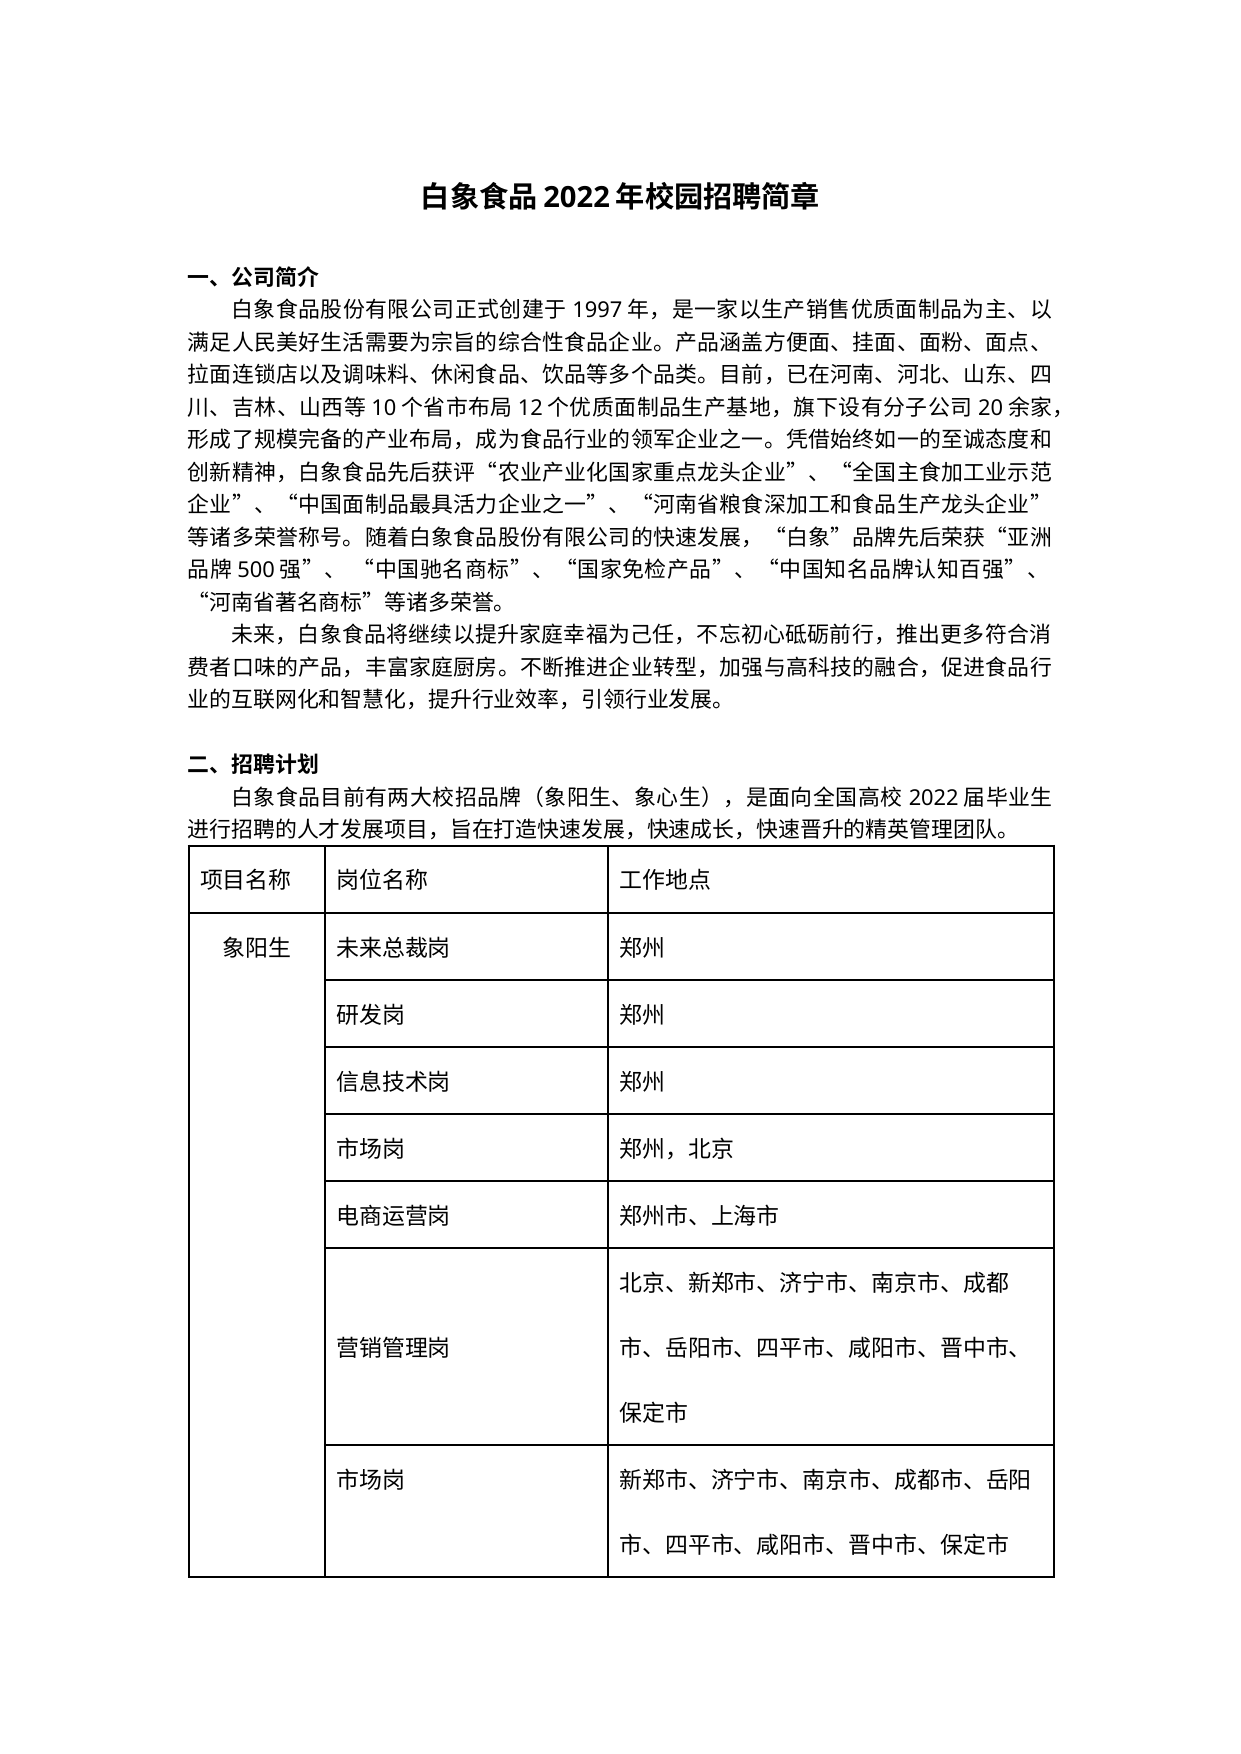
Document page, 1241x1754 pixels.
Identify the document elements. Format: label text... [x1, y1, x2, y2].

table_cell 研发岗 [326, 981, 607, 1046]
text 未来，白象食品将继续以提升家庭幸福为己任，不忘初心砥砺前行，推出更多符合消费者口味的产品，丰富家庭厨房。不断推进企业转型，加强与高科技的融合，促进食品行业的互联网化和智慧化，提升行业效率，引领行业发展。 [187, 617, 1053, 714]
table_cell 北京、新郑市、济宁市、南京市、成都市、岳阳市、四平市、咸阳市、晋中市、保定市 [609, 1249, 1053, 1444]
table_header 岗位名称 [326, 847, 607, 912]
table_cell 郑州，北京 [609, 1115, 1053, 1180]
table_cell 市场岗 [326, 1115, 607, 1180]
text 一、公司简介 [187, 259, 1053, 292]
table_cell 信息技术岗 [326, 1048, 607, 1113]
table_header 工作地点 [609, 847, 1053, 912]
text 二、招聘计划 [187, 747, 1053, 779]
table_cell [609, 1446, 1053, 1576]
table_header 项目名称 [190, 847, 324, 912]
table_cell 电商运营岗 [326, 1182, 607, 1247]
table_cell 郑州市、上海市 [609, 1182, 1053, 1247]
table_cell 未来总裁岗 [326, 914, 607, 979]
text 白象食品目前有两大校招品牌（象阳生、象心生），是面向全国高校2022届毕业生进行招聘的人才发展项目，旨在打造快速发展，快速成长，快速晋升的精英管理团队。 [187, 779, 1053, 844]
table_cell 象阳生 [190, 914, 324, 1576]
table_cell 郑州 [609, 914, 1053, 979]
table_cell 营销管理岗 [326, 1249, 607, 1444]
table_cell 市场岗 [326, 1446, 607, 1576]
table_cell 郑州 [609, 1048, 1053, 1113]
text 白象食品2022年校园招聘简章 [187, 162, 1053, 227]
text 白象食品股份有限公司正式创建于1997年，是一家以生产销售优质面制品为主、以满足人民美好生活需要为宗旨的综合性食品企业。产品涵盖方便面、挂面、面粉、面点、拉面连锁店以及调味料、休闲食品、饮品等多个品类。目前，已在河南、河北、山东、四川、吉林、山西等10个省市布局12个优质面制品生产基地，旗下设有分子公司20余家，形成了规模完备的产业布局，成为食品行业的领军企业之一。凭借始终如一的至诚态度和创新精神，白象食品先后获评“农业产业化国家重点龙头企业”、“全国主食加工业示范企业”、“中国面制品最具活力企业之一”、“河南省粮食深加工和食品生产龙头企业”等诸多荣誉称号。随着白象食品股份有限公司的快速发展，“白象”品牌先后荣获“亚洲品牌500强”、 “中国驰名商标”、“国家免检产品”、“中国知名品牌认知百强”、“河南省著名商标”等诸多荣誉。 [187, 292, 1053, 617]
table_cell 郑州 [609, 981, 1053, 1046]
